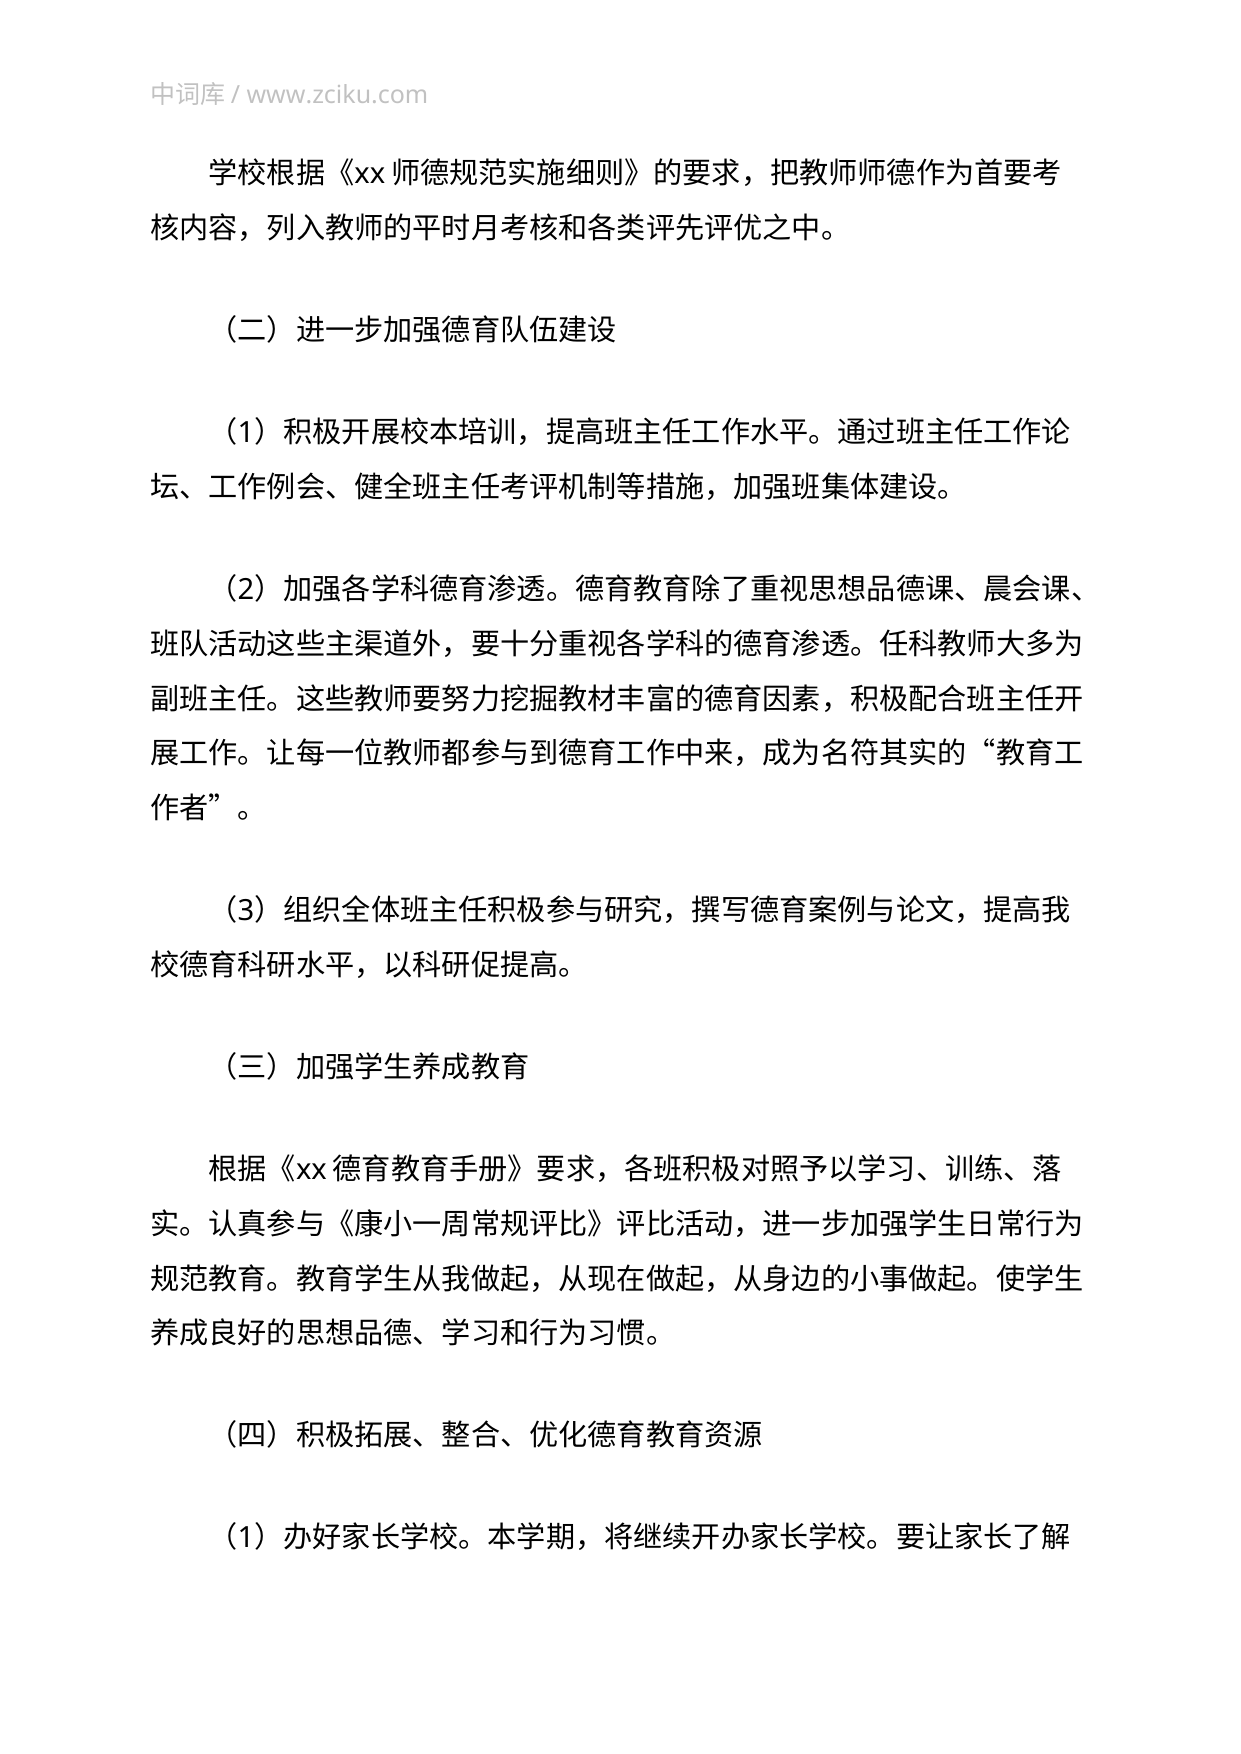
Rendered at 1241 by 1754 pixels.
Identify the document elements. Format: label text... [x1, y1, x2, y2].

text （四）积极拓展、整合、优化德育教育资源 [150, 1412, 1090, 1454]
text （三）加强学生养成教育 [150, 1043, 1090, 1086]
text 学校根据《xx师德规范实施细则》的要求，把教师师德作为首要考核内容，列入教师的平时月考核和各类评先评优之中。 [150, 150, 1090, 247]
text （二）进一步加强德育队伍建设 [150, 307, 1090, 349]
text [150, 1514, 1090, 1556]
text （1）积极开展校本培训，提高班主任工作水平。通过班主任工作论坛、工作例会、健全班主任考评机制等措施，加强班集体建设。 [150, 408, 1090, 506]
text （2）加强各学科德育渗透。德育教育除了重视思想品德课、晨会课、班队活动这些主渠道外，要十分重视各学科的德育渗透。任科教师大多为副班主任。这些教师要努力挖掘教材丰富的德育因素，积极配合班主任开展工作。让每一位教师都参与到德育工作中来，成为名符其实的“教育工作者”。 [150, 565, 1090, 827]
text 根据《xx德育教育手册》要求，各班积极对照予以学习、训练、落实。认真参与《康小一周常规评比》评比活动，进一步加强学生日常行为规范教育。教育学生从我做起，从现在做起，从身边的小事做起。使学生养成良好的思想品德、学习和行为习惯。 [150, 1145, 1090, 1352]
text （3）组织全体班主任积极参与研究，撰写德育案例与论文，提高我校德育科研水平，以科研促提高。 [150, 887, 1090, 984]
